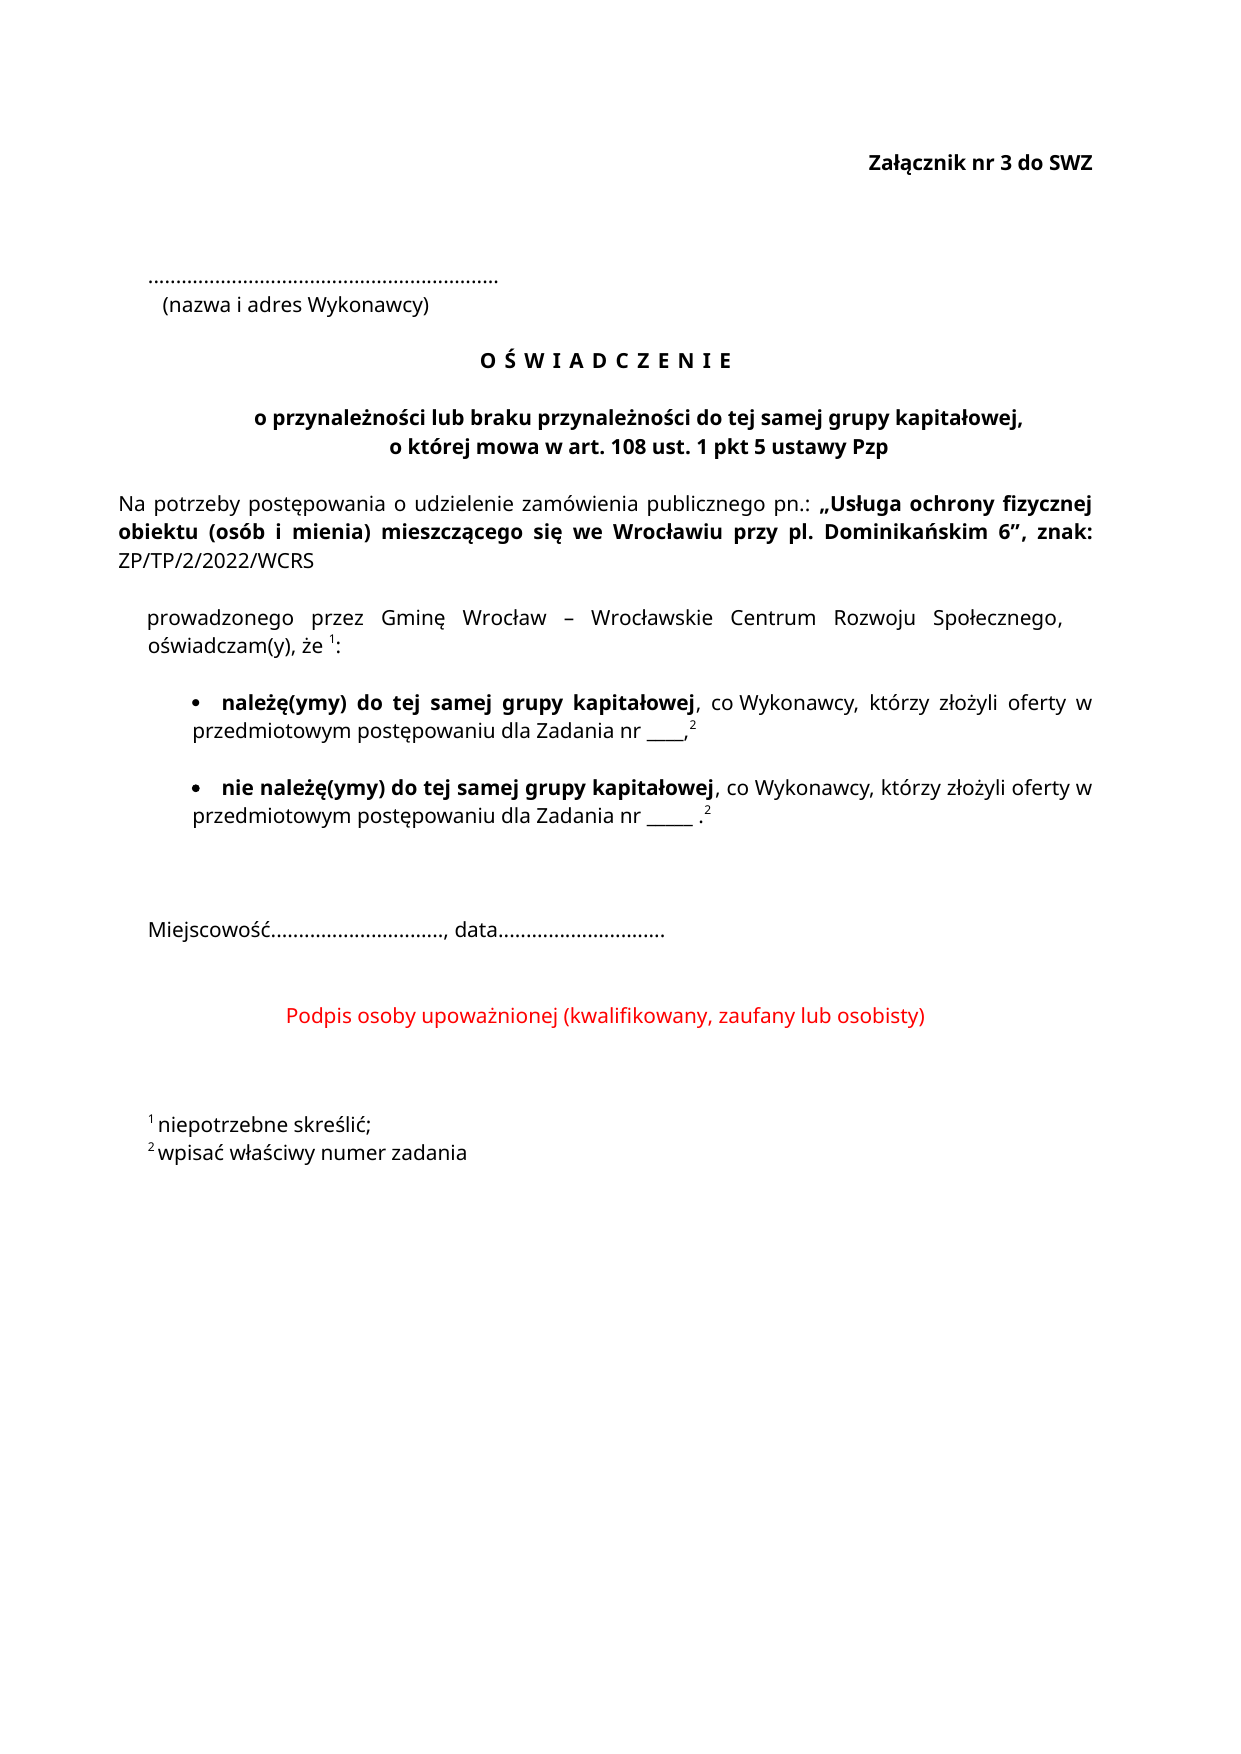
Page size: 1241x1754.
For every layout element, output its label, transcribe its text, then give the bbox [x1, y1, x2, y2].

text Załącznik nr 3 do SWZ [118, 148, 1093, 176]
text (nazwa i adres Wykonawcy) [162, 290, 706, 318]
text Podpis osoby upoważnionej (kwalifikowany, zaufany lub osobisty) [118, 1001, 1093, 1029]
text Miejscowość..............................., data.............................. [148, 915, 1093, 944]
text Na potrzeby postępowania o udzielenie zamówienia publicznego pn.: „Usługa ochrony fizycznej obiektu (osób i mienia) mieszczącego się we Wrocławiu przy pl. Dominikańskim 6”, znak: ZP/TP/2/2022/WCRS [118, 489, 1093, 574]
list nie należę(ymy) do tej samej grupy kapitałowej, co Wykonawcy, którzy złożyli oferty w przedmiotowym postępowaniu dla Zadania nr _____ .2 [192, 773, 1093, 830]
text OŚWIADCZENIE [118, 347, 1093, 375]
text prowadzonego przez Gminę Wrocław – Wrocławskie Centrum Rozwoju Społecznego, oświadczam(y), że 1: [147, 603, 1063, 659]
list należę(ymy) do tej samej grupy kapitałowej, co Wykonawcy, którzy złożyli oferty w przedmiotowym postępowaniu dla Zadania nr ____,2 [192, 688, 1093, 745]
text o której mowa w art. 108 ust. 1 pkt 5 ustawy Pzp [148, 432, 1093, 460]
text 1 niepotrzebne skreślić; [148, 1110, 1093, 1138]
text ............................................................... [148, 261, 706, 290]
text 2 wpisać właściwy numer zadania [148, 1138, 1093, 1167]
text o przynależności lub braku przynależności do tej samej grupy kapitałowej, [148, 403, 1093, 432]
